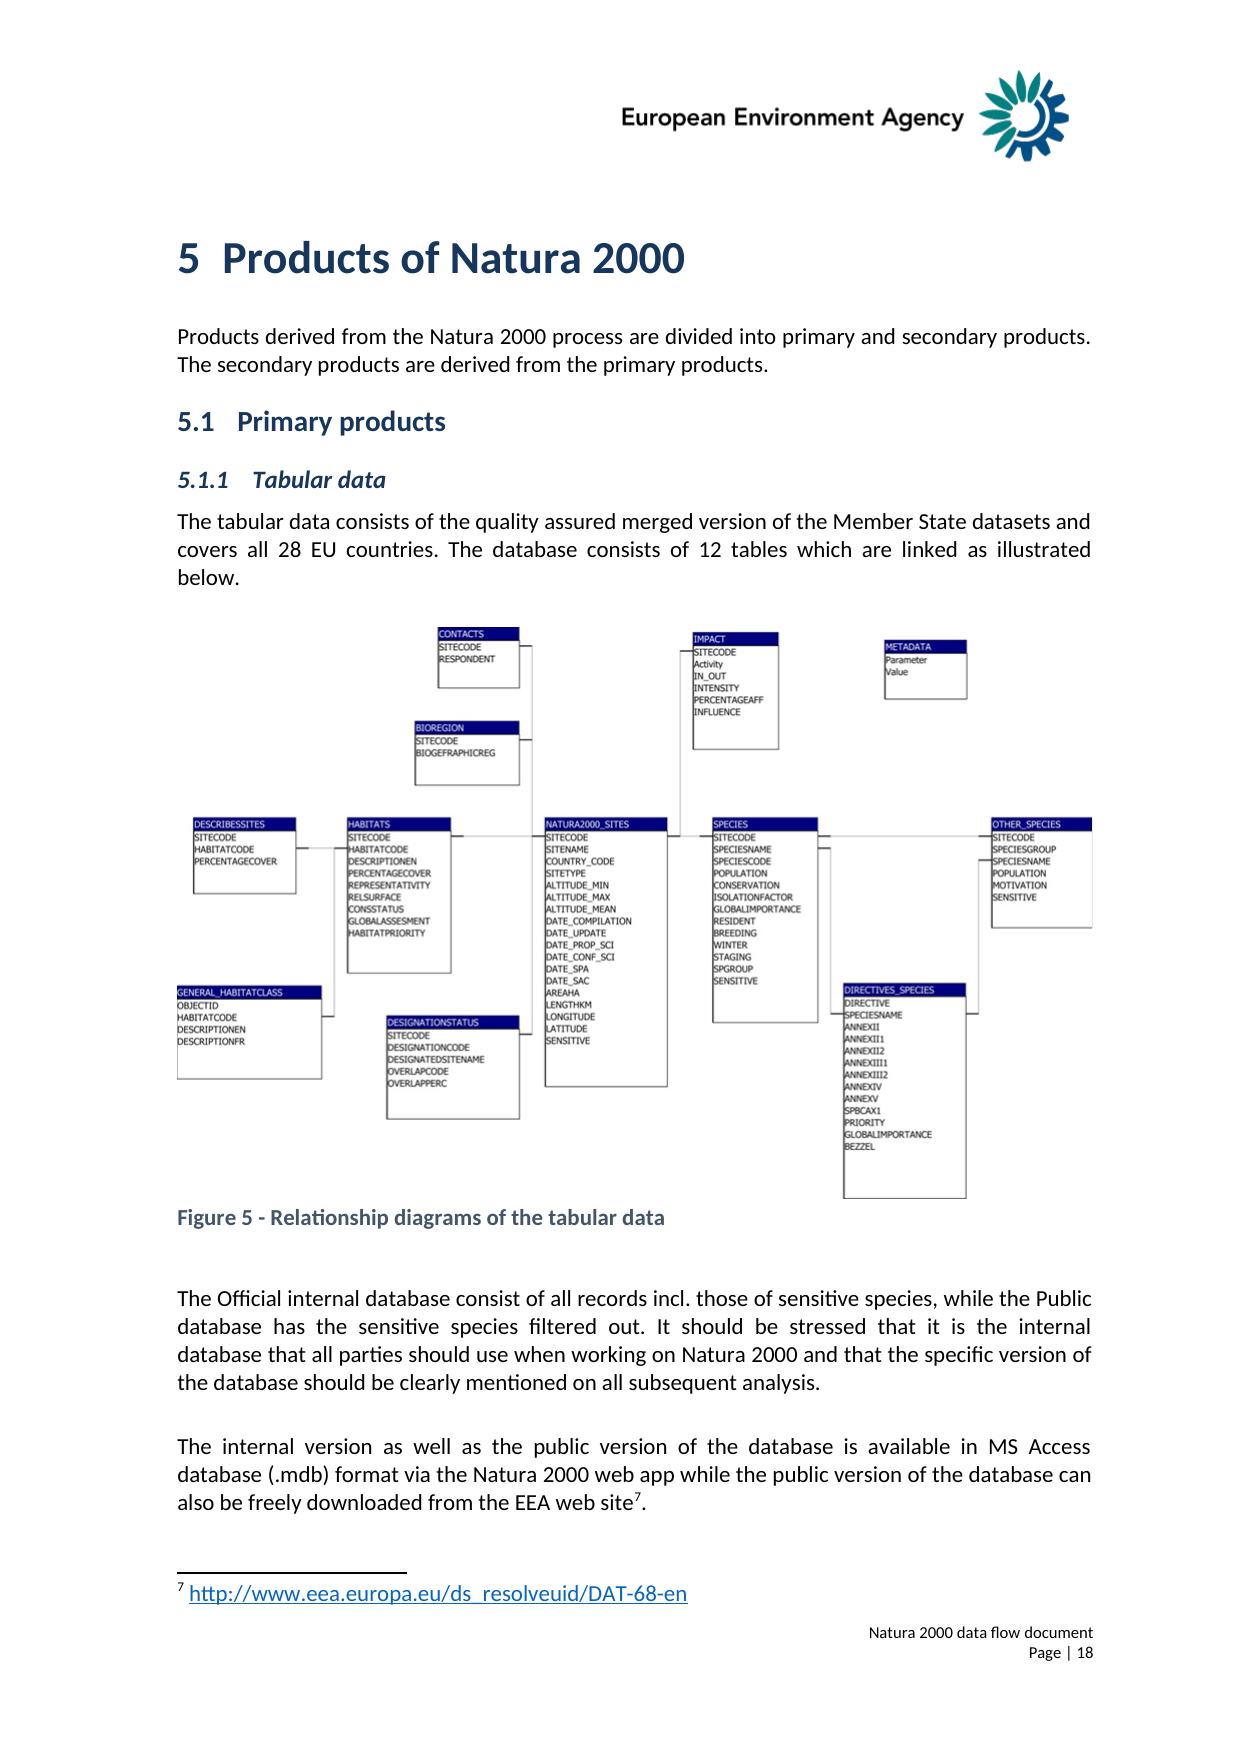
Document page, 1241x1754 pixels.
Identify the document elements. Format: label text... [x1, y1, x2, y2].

subtitle Tabular data [177, 464, 1093, 495]
text Figure 5 - Relationship diagrams of the tabular data [177, 1203, 1093, 1231]
text Products derived from the Natura 2000 process are divided into primary and secondary products. The secondary products are derived from the primary products. [177, 322, 1093, 378]
text The internal version as well as the public version of the database is available in MS Access database (.mdb) format via the Natura 2000 web app while the public version of the database can also be freely downloaded from the EEA web site. [177, 1432, 1093, 1516]
text The Official internal database consist of all records incl. those of sensitive species, while the Public database has the sensitive species filtered out. It should be stressed that it is the internal database that all parties should use when working on Natura 2000 and that the specific version of the database should be clearly mentioned on all subsequent analysis. [177, 1284, 1093, 1396]
picture [177, 627, 1093, 1199]
text The tabular data consists of the quality assured merged version of the Member State datasets and covers all 28 EU countries. The database consists of 12 tables which are linked as illustrated below. [177, 507, 1093, 591]
picture [621, 70, 1094, 192]
subtitle Primary products [177, 403, 1093, 439]
subtitle Products of Natura 2000 [177, 229, 1093, 285]
